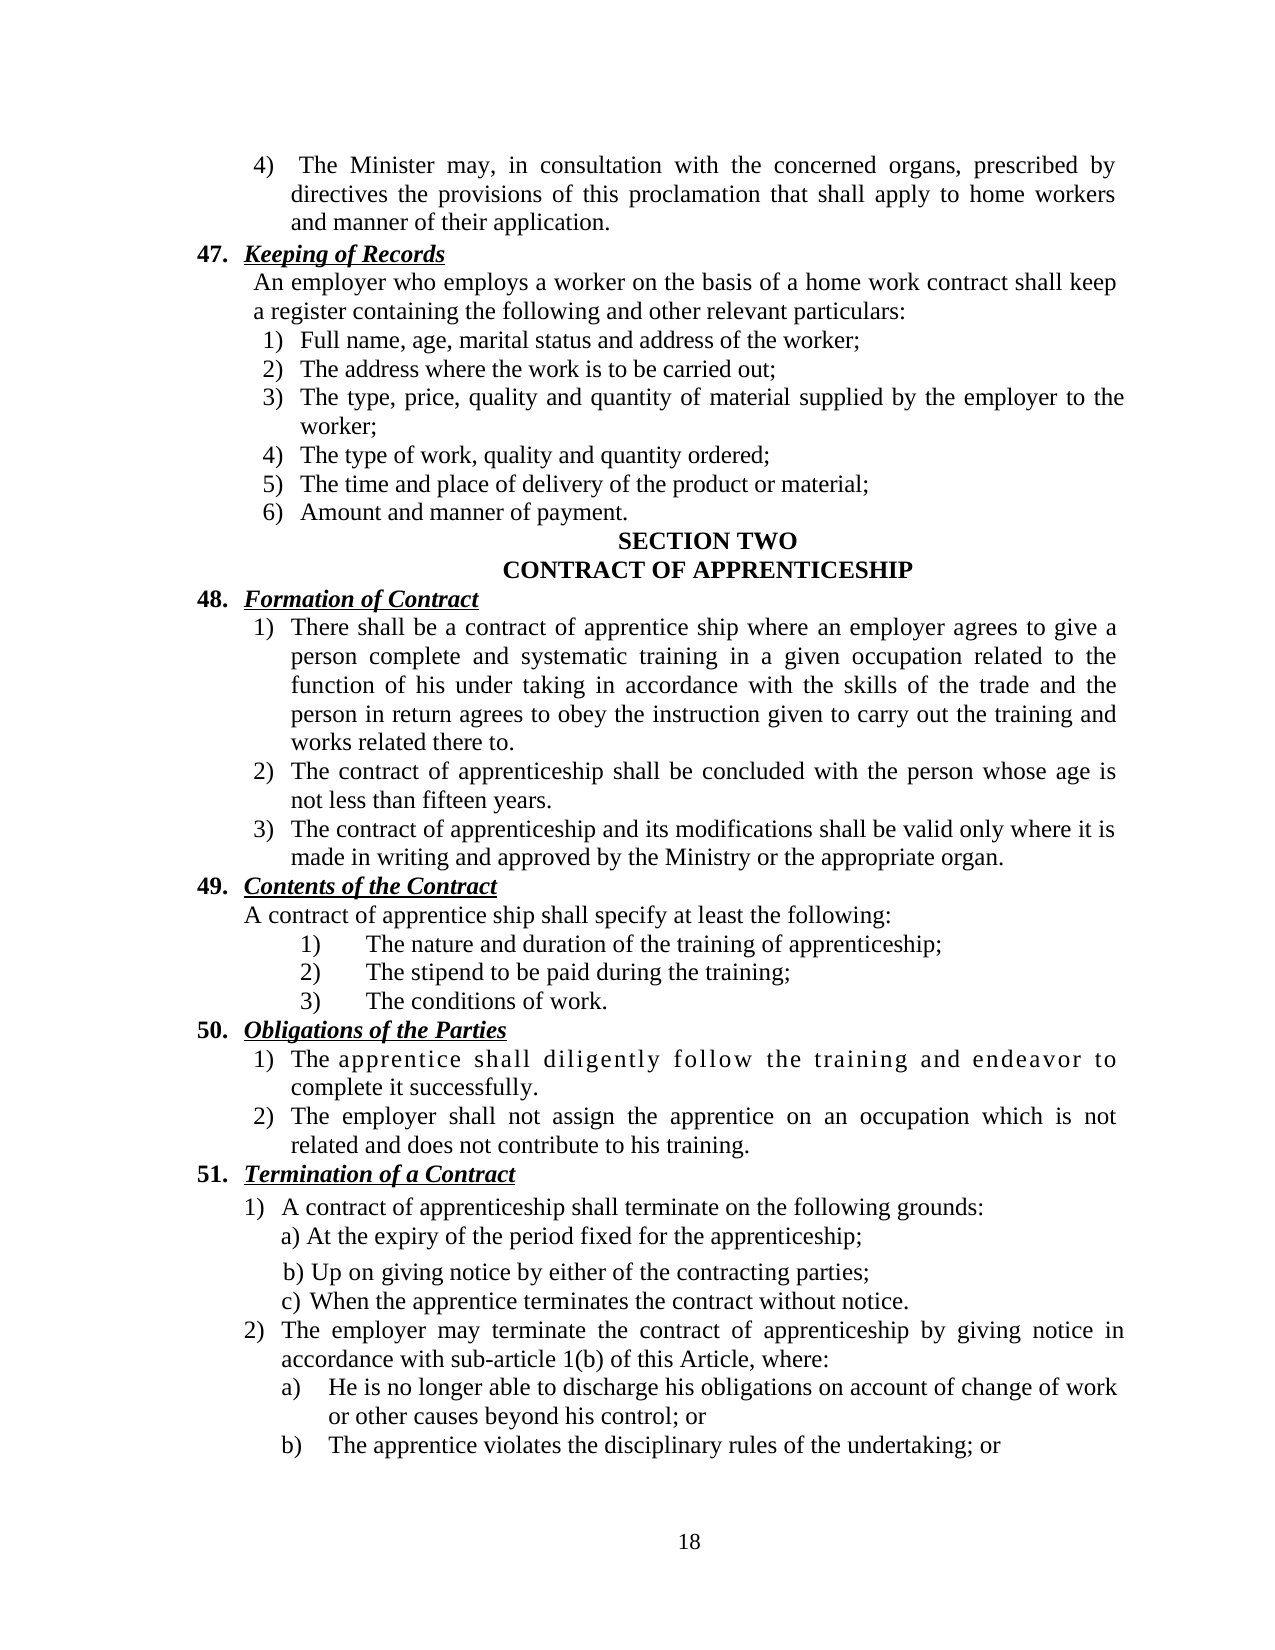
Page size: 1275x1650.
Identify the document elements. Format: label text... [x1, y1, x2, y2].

list The employer shall not assign the apprentice on an occupation which is not related and does not contribute to his training. [253, 1101, 1117, 1159]
list The stipend to be paid during the training; [300, 957, 1125, 986]
list The apprentice shall diligently follow the training and endeavor to complete it successfully. [253, 1044, 1117, 1101]
list When the apprentice terminates the contract without notice. [281, 1286, 1125, 1315]
list Formation of Contract [197, 584, 1125, 612]
list The conditions of work. [300, 986, 1125, 1015]
list 4) The Minister may, in consultation with the concerned organs, prescribed by directives the provisions of this proclamation that shall apply to home workers and manner of their application. [253, 150, 1117, 236]
list Obligations of the Parties [197, 1015, 1125, 1044]
text b) Up on giving notice by either of the contracting parties; [244, 1257, 1125, 1286]
list Keeping of Records [197, 239, 1125, 267]
list The type of work, quality and quantity ordered; [262, 440, 1125, 469]
list a) At the expiry of the period fixed for the apprenticeship; [244, 1221, 989, 1250]
list A contract of apprenticeship shall terminate on the following grounds: [244, 1192, 1125, 1221]
list The contract of apprenticeship and its modifications shall be valid only where it is made in writing and approved by the Ministry or the appropriate organ. [253, 814, 1117, 871]
list The apprentice violates the disciplinary rules of the undertaking; or [281, 1430, 1117, 1459]
list Amount and manner of payment. [262, 497, 1125, 526]
list The time and place of delivery of the product or material; [262, 469, 1125, 497]
list Full name, age, marital status and address of the worker; [262, 325, 1125, 354]
list There shall be a contract of apprentice ship where an employer agrees to give a person complete and systematic training in a given occupation related to the function of his under taking in accordance with the skills of the trade and the person in return agrees to obey the instruction given to carry out the training and works related there to. [253, 612, 1117, 756]
list Contents of the Contract [197, 871, 1125, 900]
list SECTION TWO [291, 526, 1125, 555]
list The employer may terminate the contract of apprenticeship by giving notice in accordance with sub-article 1(b) of this Article, where: [244, 1315, 1125, 1372]
text A contract of apprentice ship shall specify at least the following: [244, 900, 1125, 929]
list CONTRACT OF APPRENTICESHIP [291, 555, 1125, 584]
text An employer who employs a worker on the basis of a home work contract shall keep a register containing the following and other relevant particulars: [253, 267, 1117, 325]
list The nature and duration of the training of apprenticeship; [300, 929, 1125, 957]
list The type, price, quality and quantity of material supplied by the employer to the worker; [262, 382, 1125, 440]
list The address where the work is to be carried out; [262, 354, 1125, 382]
list Termination of a Contract [197, 1159, 1125, 1187]
list He is no longer able to discharge his obligations on account of change of work or other causes beyond his control; or [281, 1372, 1117, 1430]
list The contract of apprenticeship shall be concluded with the person whose age is not less than fifteen years. [253, 756, 1117, 814]
